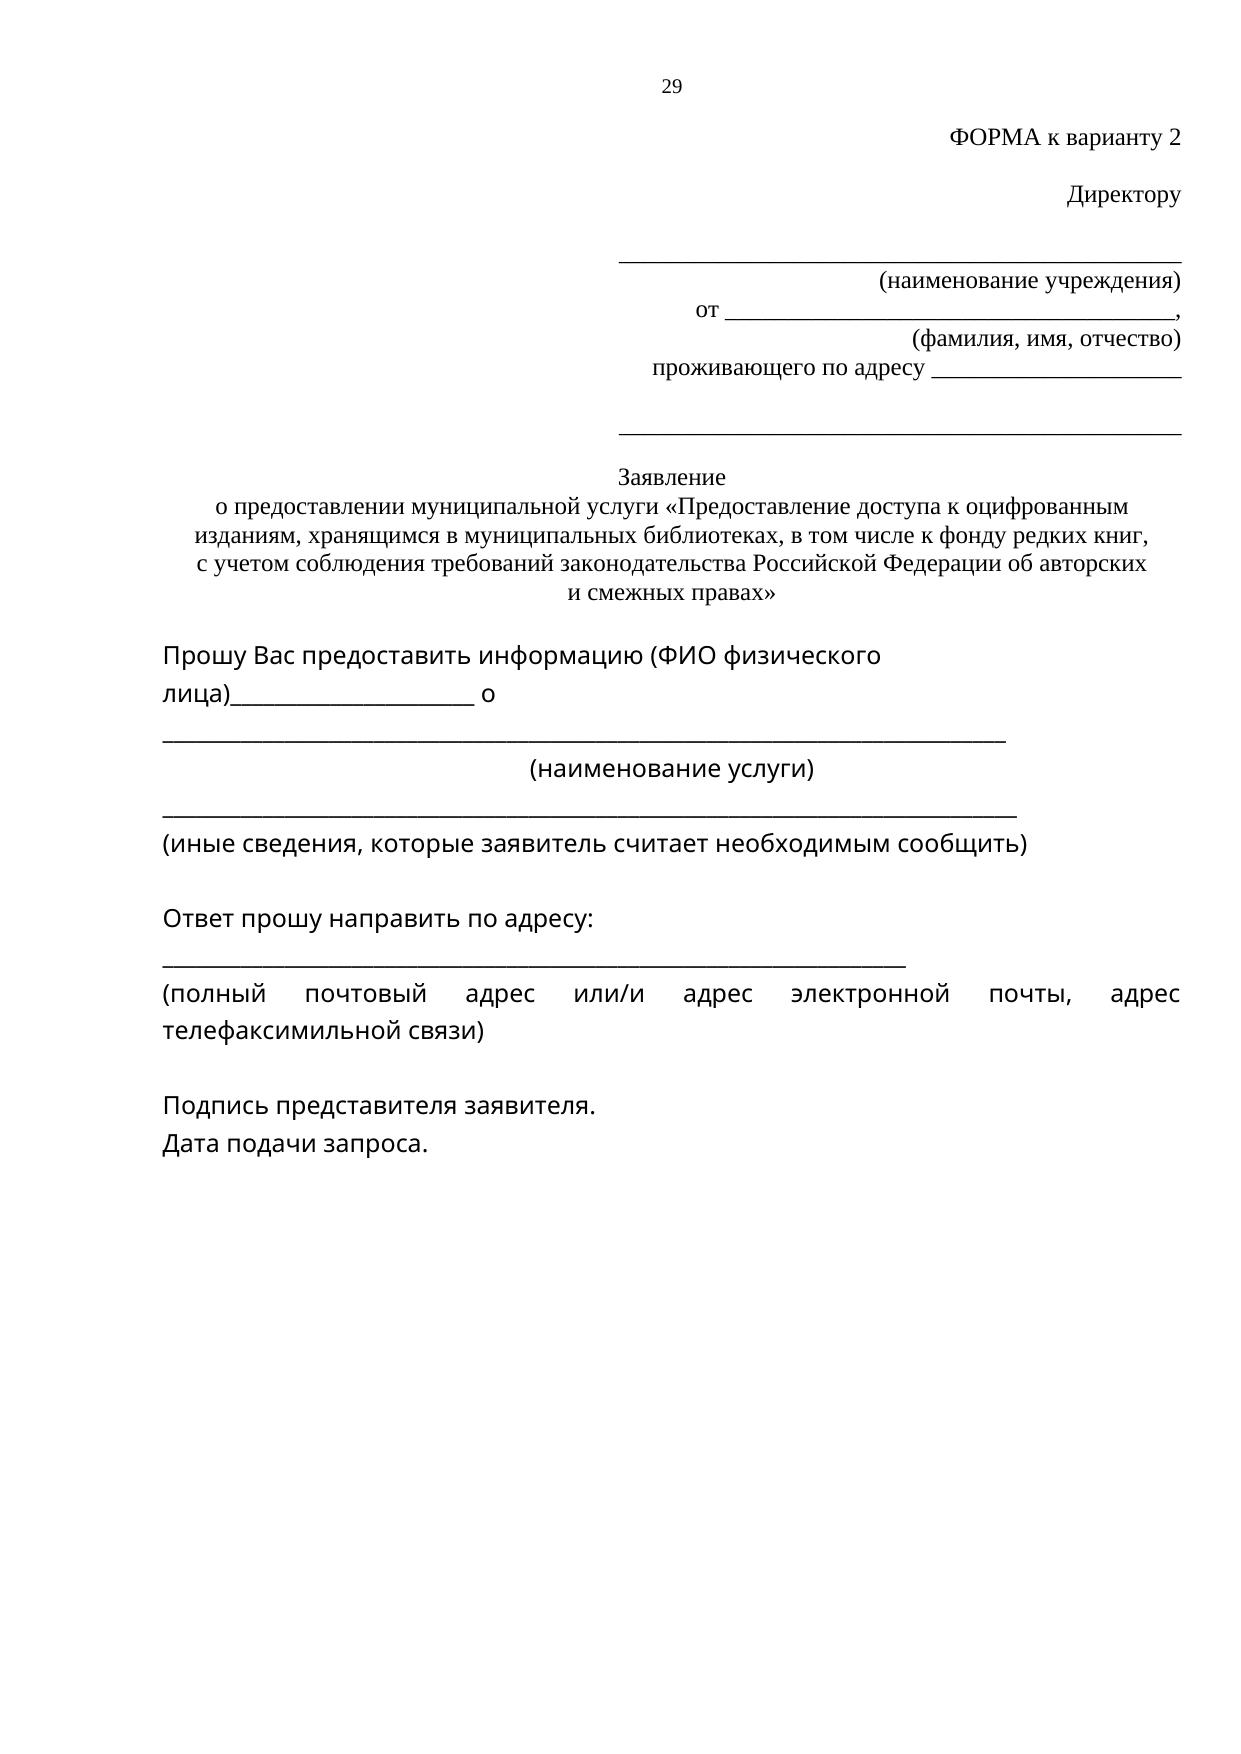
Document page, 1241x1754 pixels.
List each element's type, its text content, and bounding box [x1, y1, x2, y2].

text (наименование услуги) [162, 747, 1181, 785]
text _____________________________________________________________________________ [162, 785, 1181, 822]
text Директору [162, 179, 1181, 208]
text и смежных правах» [162, 577, 1181, 606]
text (фамилия, имя, отчество) [162, 323, 1181, 352]
text ФОРМА к варианту 2 [162, 122, 1181, 151]
text Прошу Вас предоставить информацию (ФИО физического лица)______________________ о ____________________________________________________________________________ [162, 635, 1181, 747]
text (полный почтовый адрес или/и адрес электронной почты, адрес телефаксимильной связи) [162, 972, 1181, 1047]
text _____________________________________________ [162, 409, 1181, 438]
text о предоставлении муниципальной услуги «Предоставление доступа к оцифрованным изданиям, хранящимся в муниципальных библиотеках, в том числе к фонду редких книг, [162, 491, 1181, 548]
text (иные сведения, которые заявитель считает необходимым сообщить) [162, 822, 1181, 860]
text _____________________________________________ [162, 237, 1181, 266]
text Ответ прошу направить по адресу: ___________________________________________________________________ [162, 897, 1181, 972]
text Подпись представителя заявителя. [162, 1085, 1181, 1122]
text от ____________________________________, [162, 294, 1181, 323]
text проживающего по адресу ____________________ [162, 352, 1181, 381]
text с учетом соблюдения требований законодательства Российской Федерации об авторских [162, 548, 1181, 577]
text Дата подачи запроса. [162, 1122, 1181, 1160]
text Заявление [162, 462, 1181, 491]
text (наименование учреждения) [162, 266, 1181, 294]
